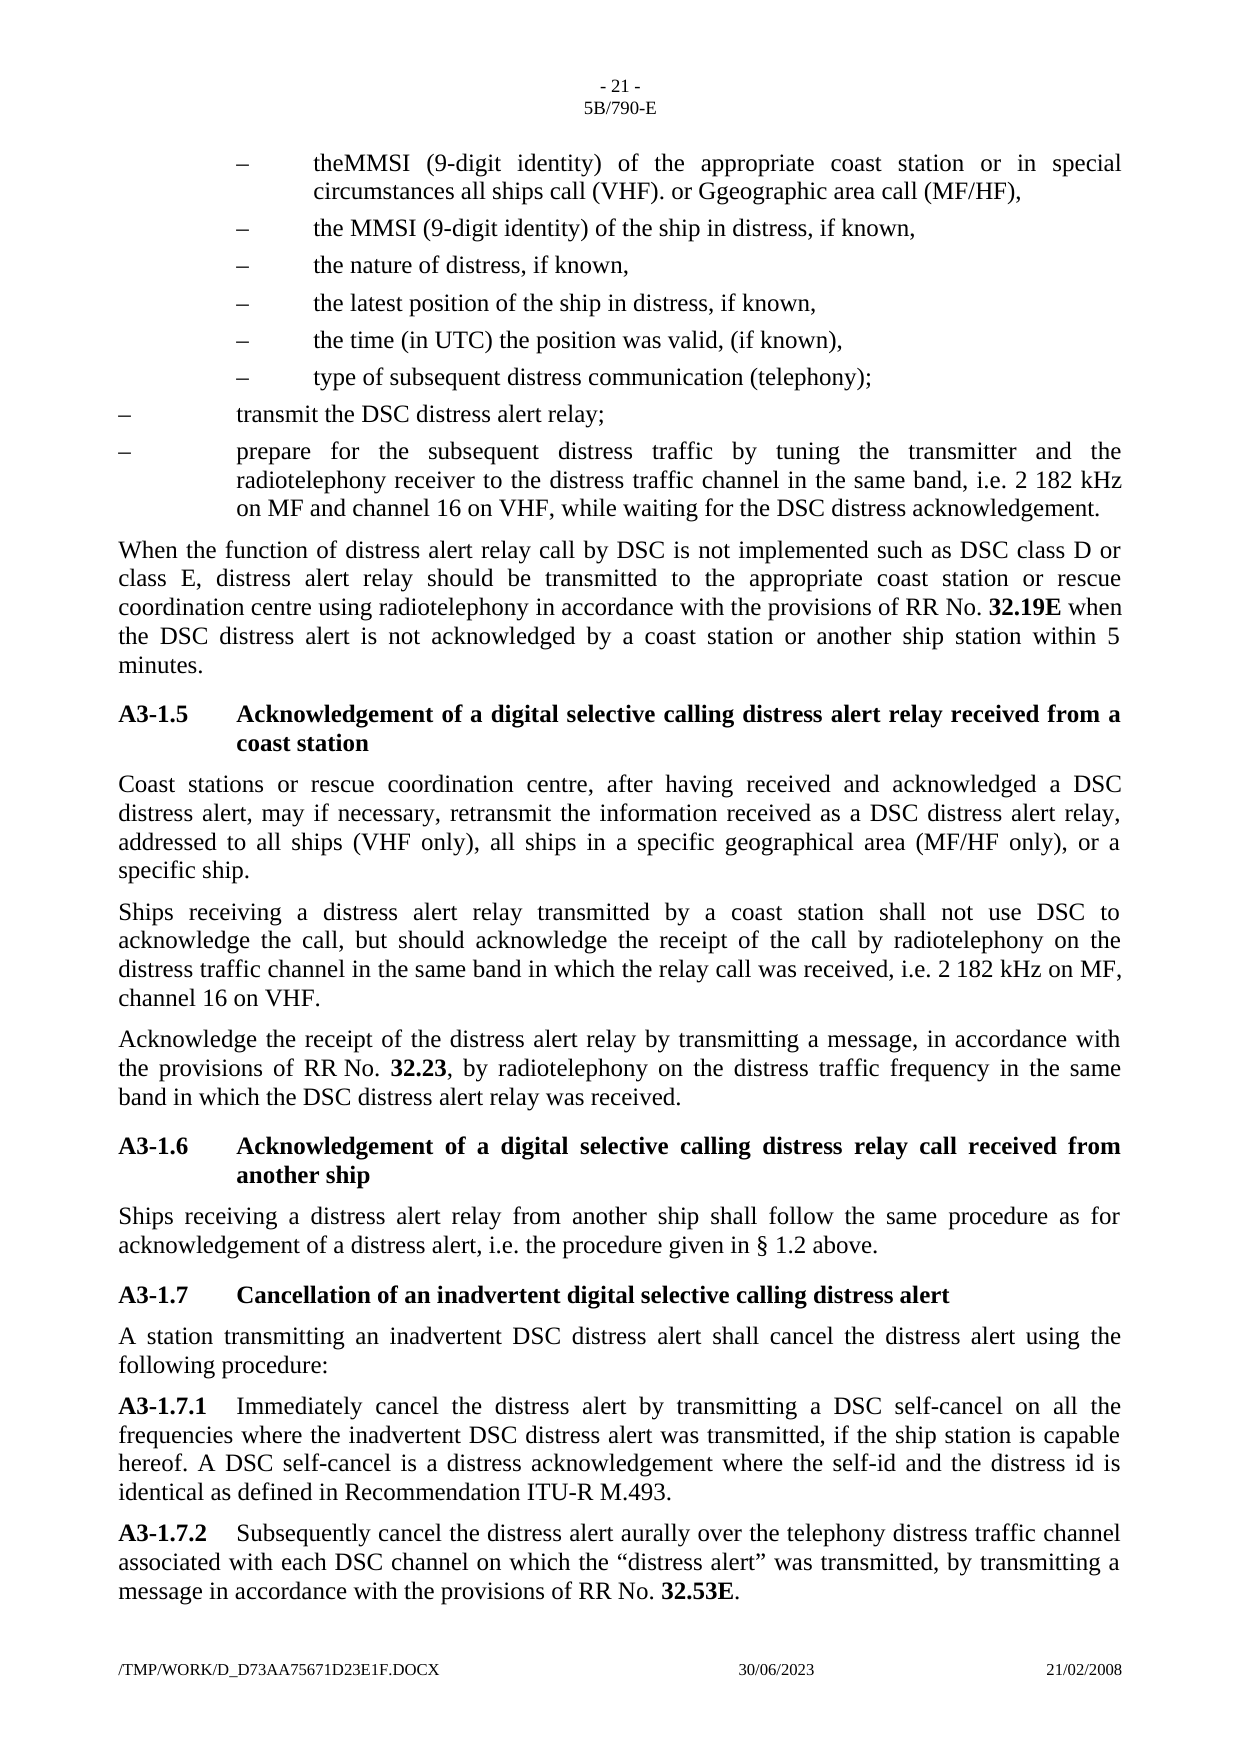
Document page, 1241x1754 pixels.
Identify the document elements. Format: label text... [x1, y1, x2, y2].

text – the latest position of the ship in distress, if known, [236, 288, 1122, 316]
text – the 9-digit identity of the ship in distress, if known, [236, 213, 1122, 242]
text – the nature of distress, [236, 251, 1122, 279]
text Ships receiving a distress alert relay transmitted by a coast station shall not use DSC to acknowledge the call, but should acknowledge the receipt of the call by radiotelephony on the distress traffic channel in the same band in which the relay call was received, i.e. 2 182 kHz on MF, channel 16 on VHF. [118, 897, 1122, 1012]
text 1.7.1 Immediately cancel the distress alert by transmitting a DSC self-cancel on all the frequencies where the inadvertent DSC distress alert was transmitted, if the ship station is capable hereof. A DSC self-cancel is a distress acknowledgement where the self-id and the distress id is identical as defined in Recommendation ITU-R M.493. [118, 1391, 1122, 1506]
text – prepare for the subsequent distress traffic by tuning the transmitter and the radiotelephony receiver to the distress traffic channel in the same band, i.e. 2 182 kHz on MF and channel 16 on VHF, while waiting for the DSC distress acknowledgement. [118, 436, 1122, 522]
text – the 9-digit identity of the appropriate coast station or in special circumstances all ships call (VHF) eographic area call (MF/HF), [236, 148, 1122, 205]
subtitle 1.5 Acknowledgement of a digital selective calling distress alert relay received from a coast station [118, 699, 1122, 757]
text – type of subsequent distress communication (telephony); [236, 362, 1122, 391]
subtitle 1.7 Cancellation of an inadvertent digital selective calling distress alert [118, 1280, 1122, 1308]
text Ships receiving a distress alert relay from another ship shall follow the same procedure as for acknowledgement of a distress alert, i.e. the procedure given in § 1.2 above. [118, 1201, 1122, 1259]
text A station transmitting an inadvertent DSC distress alert shall cancel the distress alert using the following procedure: [118, 1321, 1122, 1378]
text – transmit the DSC distress alert relay; [118, 399, 1122, 428]
subtitle 1.6 Acknowledgement of a digital selective calling distress relay call received from another ship [118, 1131, 1122, 1189]
text Acknowledge the receipt of the distress alert relay by transmitting a message, in accordance with the provisions of RR No. 32.23, by radiotelephony on the distress traffic frequency in the same band in which the DSC distress alert relay was received. [118, 1024, 1122, 1111]
text 1.7.2 Subsequently cancel the distress alert aurally over the telephony distress traffic channel associated with each DSC channel on which the “distress alert” was transmitted, by transmitting a message in accordance with the provisions of RR No. 32.53E. [118, 1518, 1122, 1605]
text Coast stations, after having received and acknowledged a DSC distress alert, may if necessary, retransmit the information received as a DSC distress alert relay, addressed to all ships (VHF only), all ships in a specific geographical area (MF/HF only), or a specific ship. [118, 769, 1122, 884]
text – the time (in UTC) the position was valid if known, [236, 325, 1122, 353]
